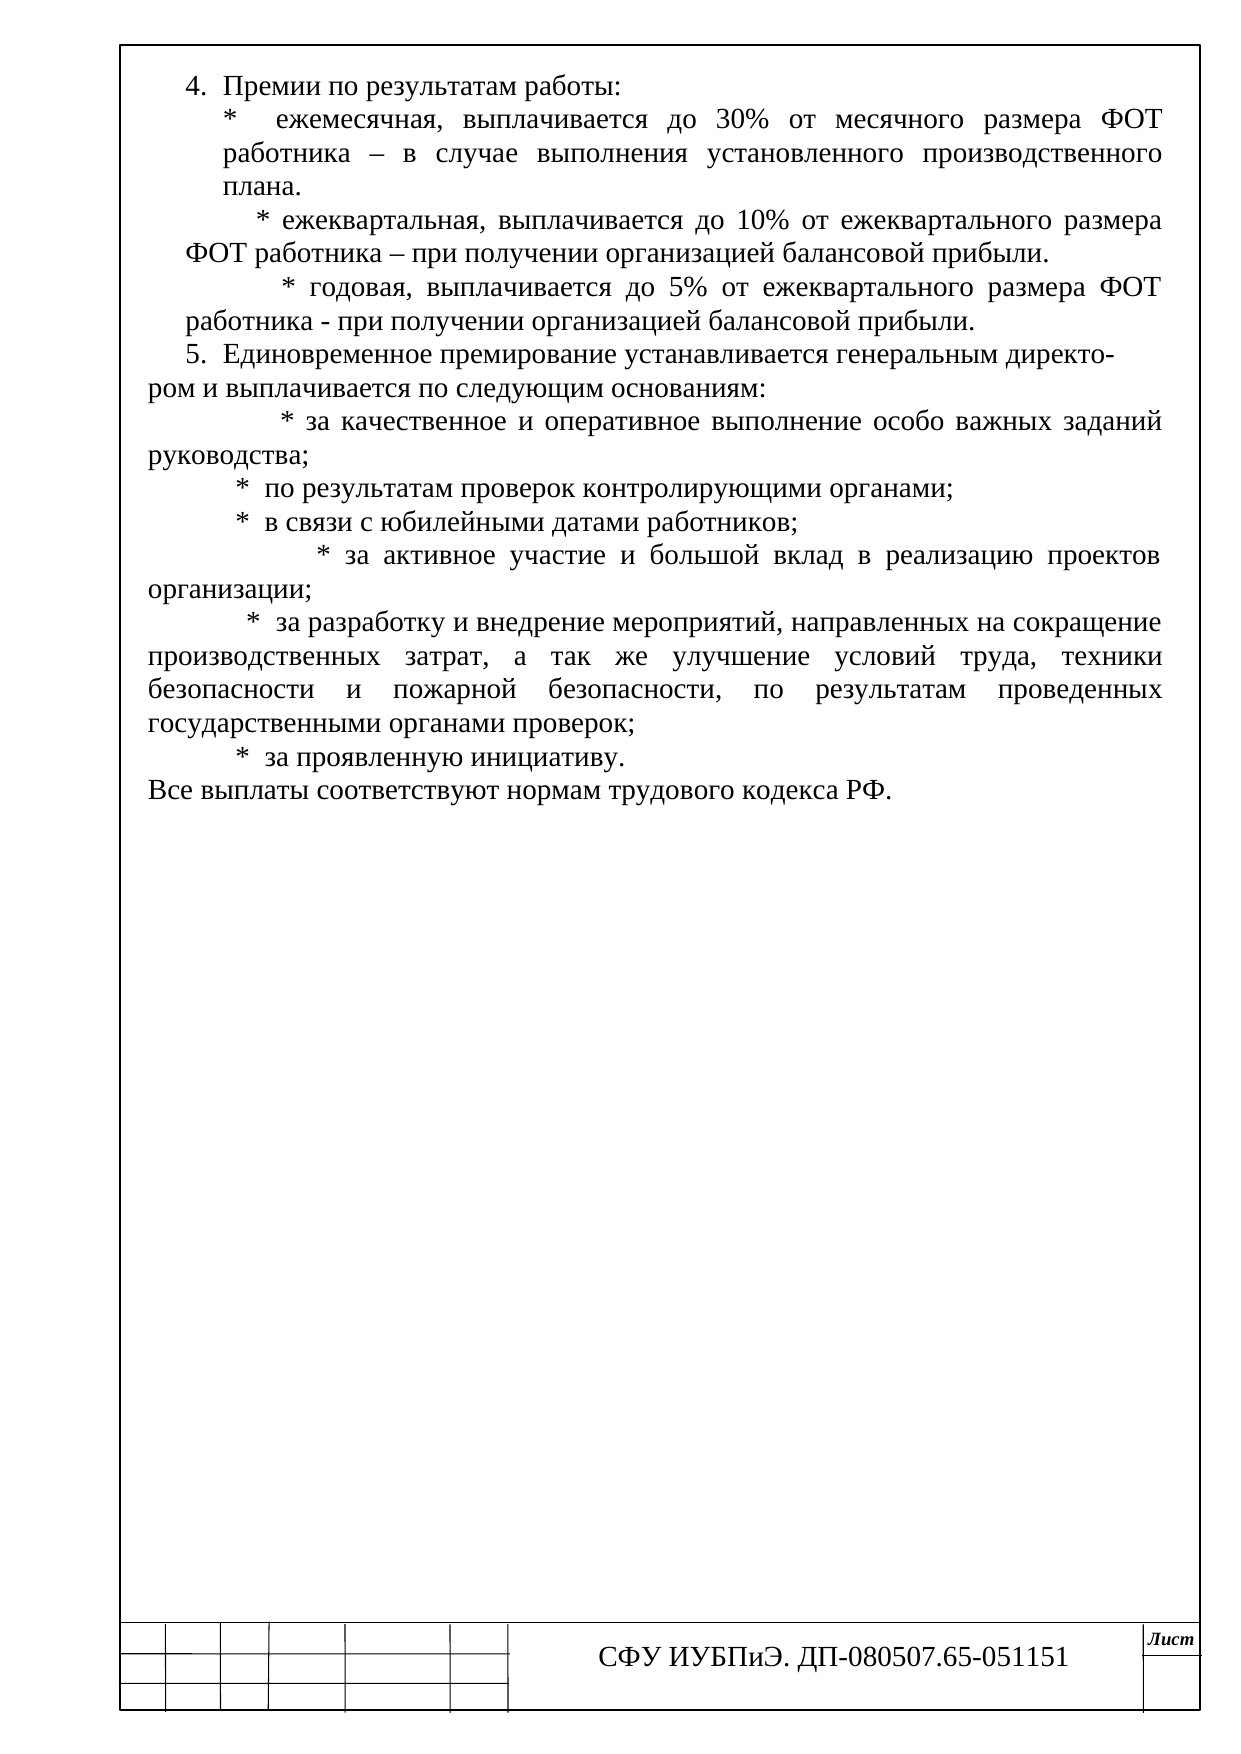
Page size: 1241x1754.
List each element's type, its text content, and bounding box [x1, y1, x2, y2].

text * ежеквартальная, выплачивается до 10% от ежеквартального размера ФОТ работника – при получении организацией балансовой прибыли. [185, 202, 1163, 269]
text * по результатам проверок контролирующими органами; [148, 470, 1163, 504]
text * за проявленную инициативу. [148, 739, 1163, 772]
text Все выплаты соответствуют нормам трудового кодекса РФ. [148, 772, 1163, 806]
text * за активное участие и большой вклад в реализацию проектов организации; [148, 537, 1163, 604]
text * за качественное и оперативное выполнение особо важных заданий руководства; [148, 403, 1163, 470]
text * в связи с юбилейными датами работников; [148, 504, 1163, 537]
list Премии по результатам работы: [185, 68, 1163, 101]
text * за разработку и внедрение мероприятий, направленных на сокращение производственных затрат, а так же улучшение условий труда, техники безопасности и пожарной безопасности, по результатам проведенных государственными органами проверок; [148, 604, 1163, 739]
text ром и выплачивается по следующим основаниям: [148, 370, 1163, 403]
text * ежемесячная, выплачивается до 30% от месячного размера ФОТ работника – в случае выполнения установленного производственного плана. [223, 101, 1163, 202]
text * годовая, выплачивается до 5% от ежеквартального размера ФОТ работника - при получении организацией балансовой прибыли. [185, 269, 1163, 336]
list Единовременное премирование устанавливается генеральным директо- [185, 336, 1163, 370]
